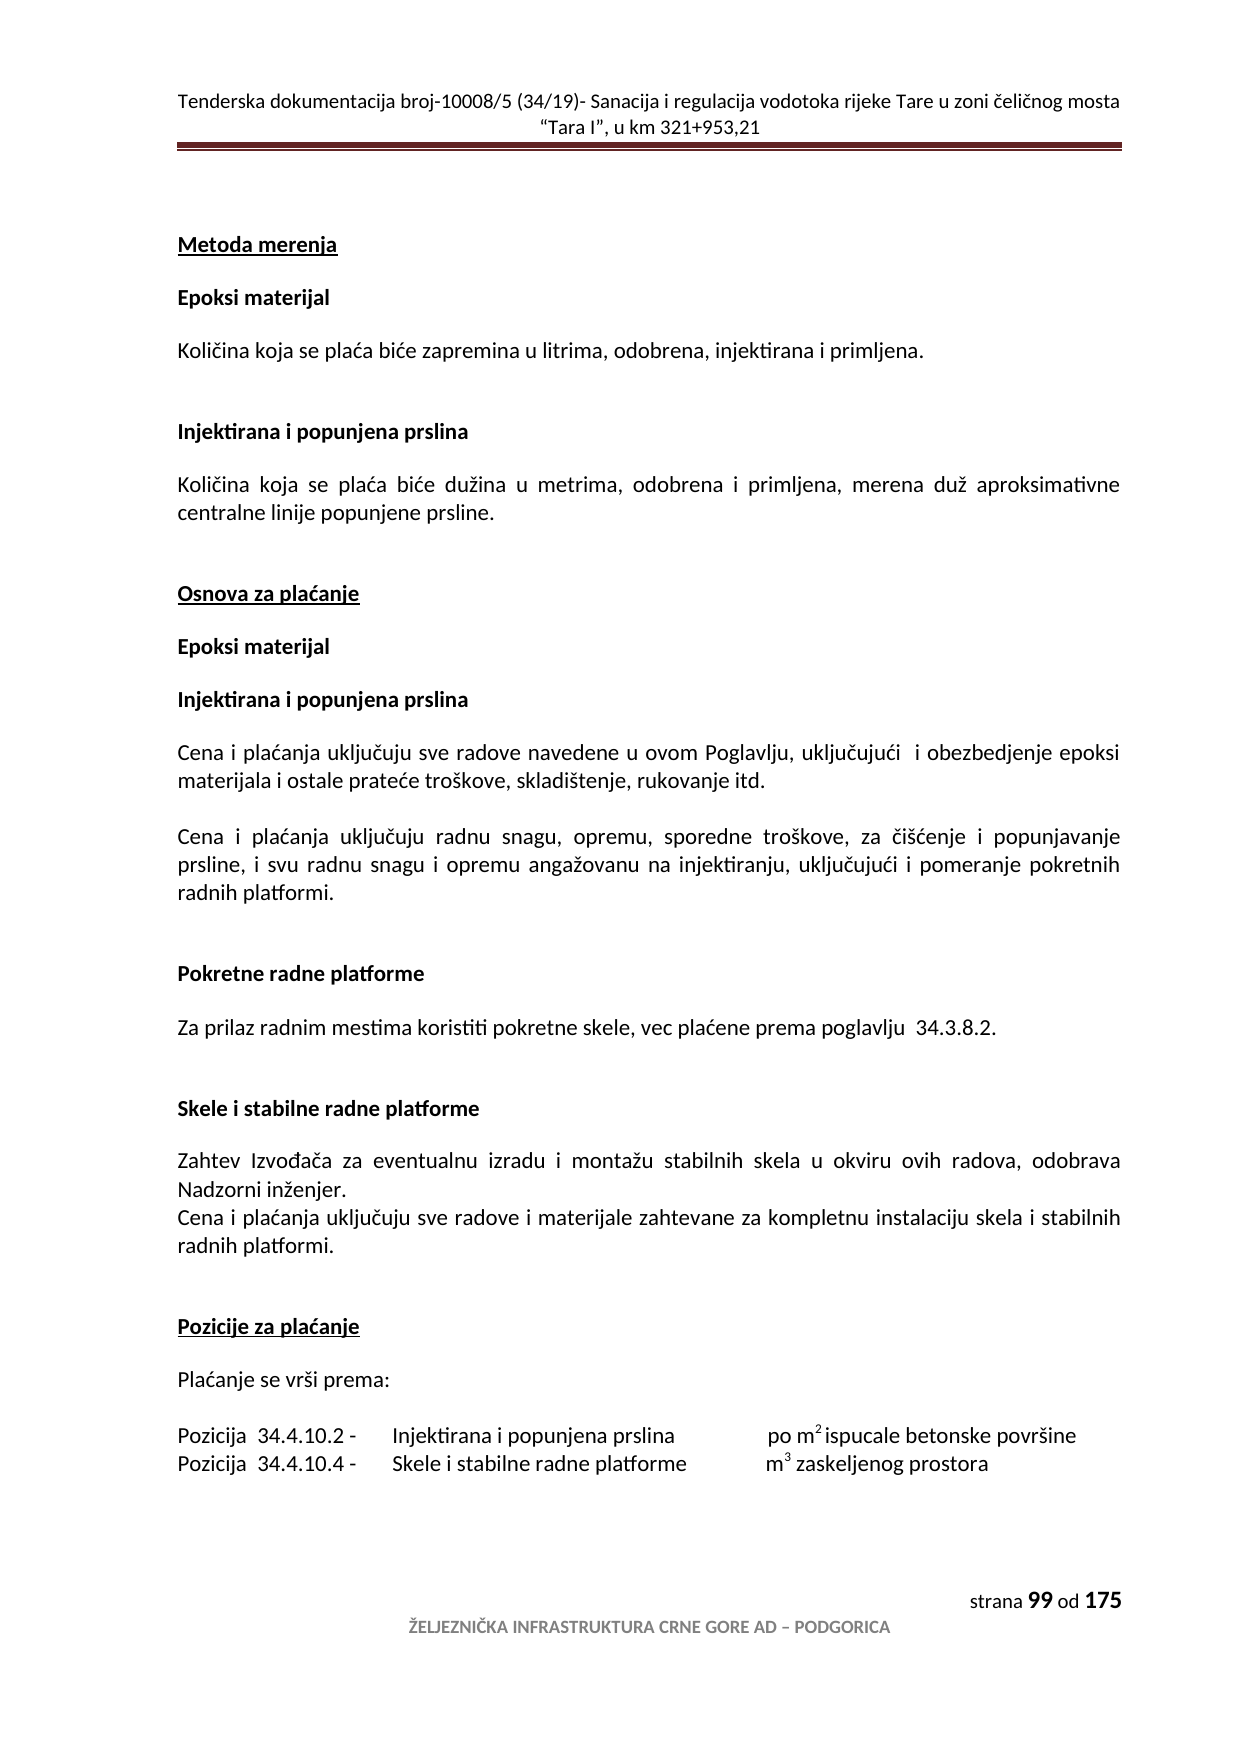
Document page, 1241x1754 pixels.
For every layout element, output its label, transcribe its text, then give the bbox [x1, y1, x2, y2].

text Cena i plaćanja uključuju sve radove navedene u ovom Poglavlju, uključujući i obezbedjenje epoksi materijala i ostale prateće troškove, skladištenje, rukovanje itd. [177, 738, 1122, 794]
list Osnova za plaćanje [177, 579, 1122, 607]
text Pozicija 34.4.10.2 - Injektirana i popunjena prslina po m2 ispucale betonske površine [177, 1421, 1122, 1449]
text Cena i plaćanja uključuju sve radove i materijale zahtevane za kompletnu instalaciju skela i stabilnih radnih platformi. [177, 1203, 1122, 1259]
list Epoksi materijal [177, 632, 1122, 660]
list Epoksi materijal [177, 283, 1122, 311]
list Pozicije za plaćanje [177, 1312, 1122, 1340]
text Količina koja se plaća biće zapremina u litrima, odobrena, injektirana i primljena. [177, 336, 1122, 364]
text Cena i plaćanja uključuju radnu snagu, opremu, sporedne troškove, za čišćenje i popunjavanje prsline, i svu radnu snagu i opremu angažovanu na injektiranju, uključujući i pomeranje pokretnih radnih platformi. [177, 822, 1122, 907]
list Injektirana i popunjena prslina [177, 417, 1122, 445]
text Pozicija 34.4.10.4 - Skele i stabilne radne platforme m3 zaskeljenog prostora [177, 1449, 1122, 1477]
text Za prilaz radnim mestima koristiti pokretne skele, vec plaćene prema poglavlju 34.3.8.2. [177, 1013, 1122, 1041]
list Pokretne radne platforme [177, 959, 1122, 988]
text Plaćanje se vrši prema: [177, 1365, 1122, 1393]
list Injektirana i popunjena prslina [177, 685, 1122, 713]
text Količina koja se plaća biće dužina u metrima, odobrena i primljena, merena duž aproksimativne centralne linije popunjene prsline. [177, 470, 1122, 526]
text Zahtev Izvođača za eventualnu izradu i montažu stabilnih skela u okviru ovih radova, odobrava Nadzorni inženjer. [177, 1147, 1122, 1203]
list Skele i stabilne radne platforme [177, 1094, 1122, 1122]
list Metoda merenja [177, 230, 1122, 258]
